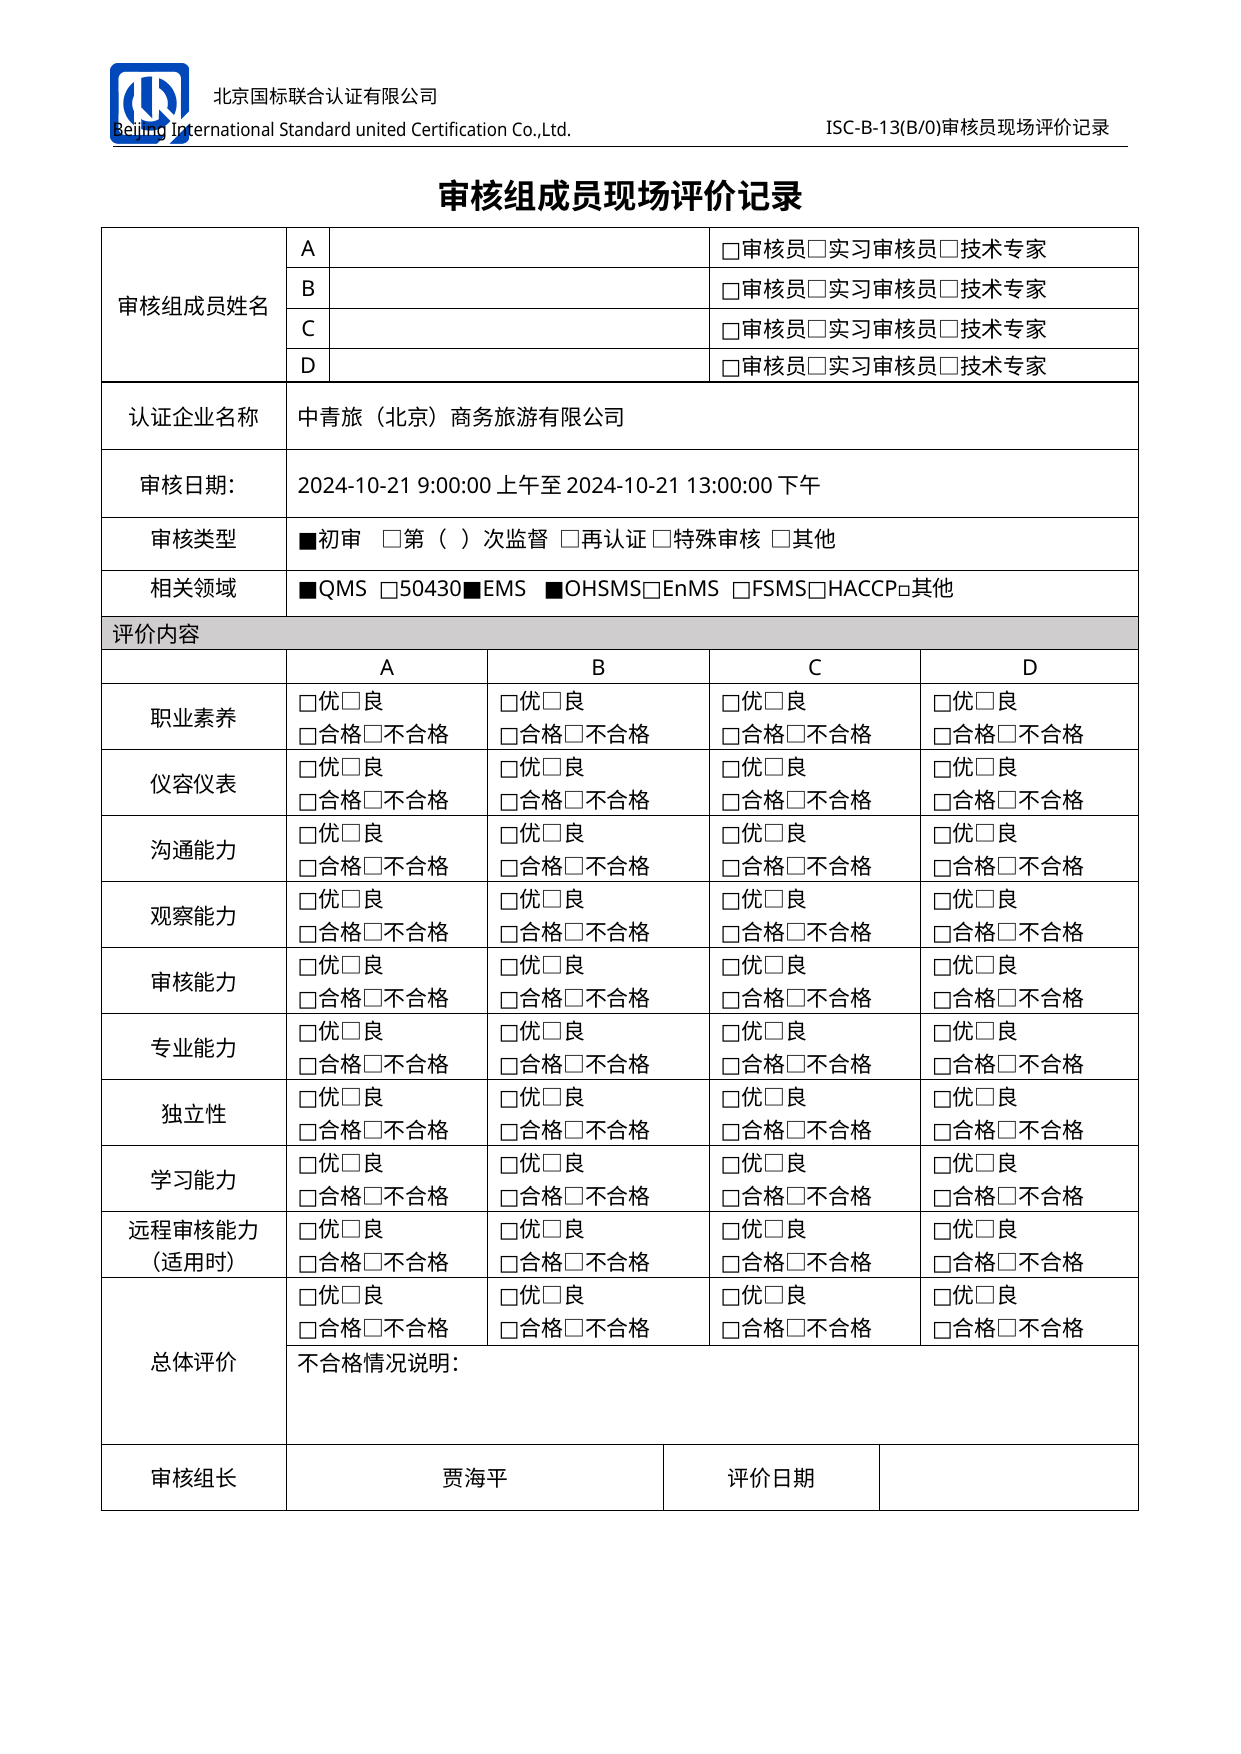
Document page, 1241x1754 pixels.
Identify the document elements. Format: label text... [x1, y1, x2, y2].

table_cell 总体评价 [102, 1278, 286, 1443]
table_cell 评价内容 [102, 617, 1138, 649]
table_cell D [287, 349, 329, 381]
table_cell 贾海平 [287, 1445, 663, 1509]
table_cell □优□良 □合格□不合格 [488, 1014, 709, 1079]
table_cell □优□良 □合格□不合格 [710, 882, 920, 947]
table_cell □优□良 □合格□不合格 [921, 750, 1138, 815]
table_cell □审核员□实习审核员□技术专家 [710, 309, 1138, 348]
table_cell [330, 309, 709, 348]
table_cell B [488, 650, 709, 683]
table_cell B [287, 268, 329, 308]
table_cell C [710, 650, 920, 683]
table_cell □优□良 □合格□不合格 [921, 684, 1138, 749]
table_cell 专业能力 [102, 1014, 286, 1079]
table_cell ■QMS □50430■EMS ■OHSMS□EnMS □FSMS□HACCP□其他 [287, 571, 1138, 616]
table_cell □优□良 □合格□不合格 [287, 1014, 487, 1079]
table_cell [102, 650, 286, 683]
table_cell □优□良 □合格□不合格 [287, 1278, 487, 1345]
table_cell 审核类型 [102, 518, 286, 570]
table_header A [287, 228, 329, 267]
table_cell [330, 268, 709, 308]
table_cell D [921, 650, 1138, 683]
table_cell C [287, 309, 329, 348]
table_cell □优□良 □合格□不合格 [710, 1146, 920, 1211]
table_cell □优□良 □合格□不合格 [488, 948, 709, 1013]
table_cell □优□良 □合格□不合格 [921, 882, 1138, 947]
table_cell □优□良 □合格□不合格 [488, 1146, 709, 1211]
table_cell 不合格情况说明： [287, 1346, 1138, 1443]
table_header 审核组成员姓名 [102, 228, 286, 381]
table_cell 审核能力 [102, 948, 286, 1013]
table_cell 学习能力 [102, 1146, 286, 1211]
table_cell □优□良 □合格□不合格 [710, 1080, 920, 1145]
table_cell □优□良 □合格□不合格 [287, 948, 487, 1013]
table_cell □优□良 □合格□不合格 [921, 1212, 1138, 1277]
table_cell □优□良 □合格□不合格 [287, 684, 487, 749]
table_cell 中青旅（北京）商务旅游有限公司 [287, 383, 1138, 449]
table_cell □优□良 □合格□不合格 [710, 750, 920, 815]
table_cell 审核日期： [102, 450, 286, 517]
table_cell □优□良 □合格□不合格 [287, 750, 487, 815]
table_cell □优□良 □合格□不合格 [921, 1278, 1138, 1345]
table_cell 相关领域 [102, 571, 286, 616]
table_cell □优□良 □合格□不合格 [488, 1212, 709, 1277]
table_cell □优□良 □合格□不合格 [287, 1146, 487, 1211]
table_cell □优□良 □合格□不合格 [710, 684, 920, 749]
table_cell A [287, 650, 487, 683]
table_cell □优□良 □合格□不合格 [921, 816, 1138, 881]
table_cell □优□良 □合格□不合格 [287, 816, 487, 881]
table_cell □优□良 □合格□不合格 [488, 816, 709, 881]
table_cell □优□良 □合格□不合格 [287, 882, 487, 947]
table_cell □优□良 □合格□不合格 [488, 750, 709, 815]
table_header [330, 228, 709, 267]
table_cell 仪容仪表 [102, 750, 286, 815]
table_cell □优□良 □合格□不合格 [710, 1014, 920, 1079]
table_cell □优□良 □合格□不合格 [710, 948, 920, 1013]
table_cell □审核员□实习审核员□技术专家 [710, 268, 1138, 308]
table_cell 观察能力 [102, 882, 286, 947]
table_cell □优□良 □合格□不合格 [710, 1278, 920, 1345]
table_cell □优□良 □合格□不合格 [921, 948, 1138, 1013]
picture [110, 63, 190, 144]
table_cell □优□良 □合格□不合格 [710, 816, 920, 881]
table_cell □优□良 □合格□不合格 [921, 1146, 1138, 1211]
table_cell 认证企业名称 [102, 383, 286, 449]
table_cell □审核员□实习审核员□技术专家 [710, 349, 1138, 381]
table_cell □优□良 □合格□不合格 [488, 684, 709, 749]
table_cell □优□良 □合格□不合格 [488, 1080, 709, 1145]
table_cell 评价日期 [664, 1445, 879, 1509]
table_cell □优□良 □合格□不合格 [287, 1212, 487, 1277]
table_header □审核员□实习审核员□技术专家 [710, 228, 1138, 267]
table_cell 远程审核能力 （适用时） [102, 1212, 286, 1277]
table_cell [880, 1445, 1138, 1509]
table_cell □优□良 □合格□不合格 [287, 1080, 487, 1145]
table_cell □优□良 □合格□不合格 [488, 882, 709, 947]
table_cell 职业素养 [102, 684, 286, 749]
table_cell 沟通能力 [102, 816, 286, 881]
table_cell □优□良 □合格□不合格 [921, 1014, 1138, 1079]
text 审核组成员现场评价记录 [112, 162, 1128, 227]
table_cell 独立性 [102, 1080, 286, 1145]
table_cell 审核组长 [102, 1445, 286, 1509]
table_cell □优□良 □合格□不合格 [921, 1080, 1138, 1145]
table_cell [330, 349, 709, 381]
table_cell ■初审 □第（ ）次监督 □再认证 □特殊审核 □其他 [287, 518, 1138, 570]
table_cell □优□良 □合格□不合格 [488, 1278, 709, 1345]
table_cell 2024-10-21 9:00:00上午至2024-10-21 13:00:00下午 [287, 450, 1138, 517]
table_cell □优□良 □合格□不合格 [710, 1212, 920, 1277]
